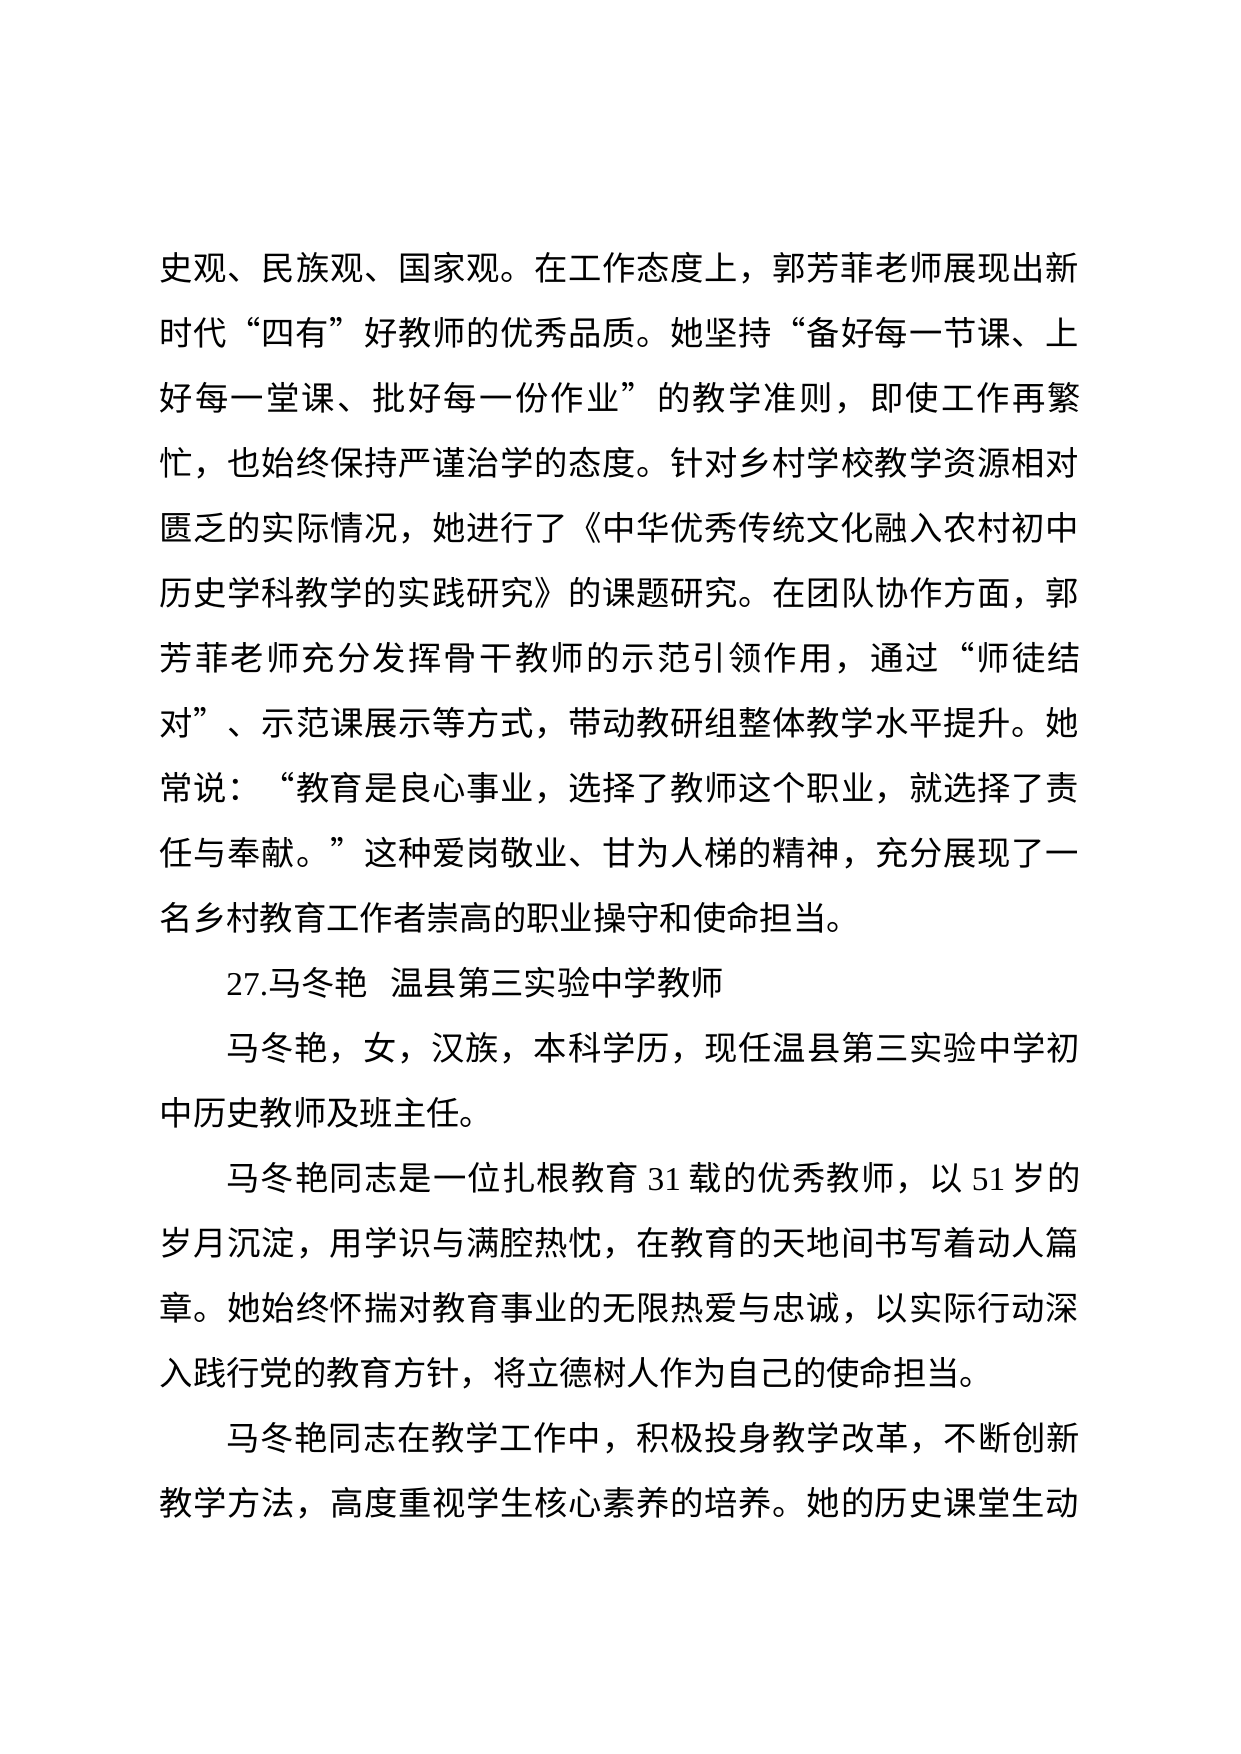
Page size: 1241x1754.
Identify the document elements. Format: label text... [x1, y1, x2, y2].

text 27.马冬艳 温县第三实验中学教师 [159, 948, 1081, 1013]
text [159, 1403, 1081, 1533]
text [159, 233, 1081, 948]
text 马冬艳，女，汉族，本科学历，现任温县第三实验中学初中历史教师及班主任。 [159, 1013, 1081, 1143]
text 马冬艳同志是一位扎根教育31载的优秀教师，以51岁的岁月沉淀，用学识与满腔热忱，在教育的天地间书写着动人篇章。她始终怀揣对教育事业的无限热爱与忠诚，以实际行动深入践行党的教育方针，将立德树人作为自己的使命担当。 [159, 1143, 1081, 1403]
